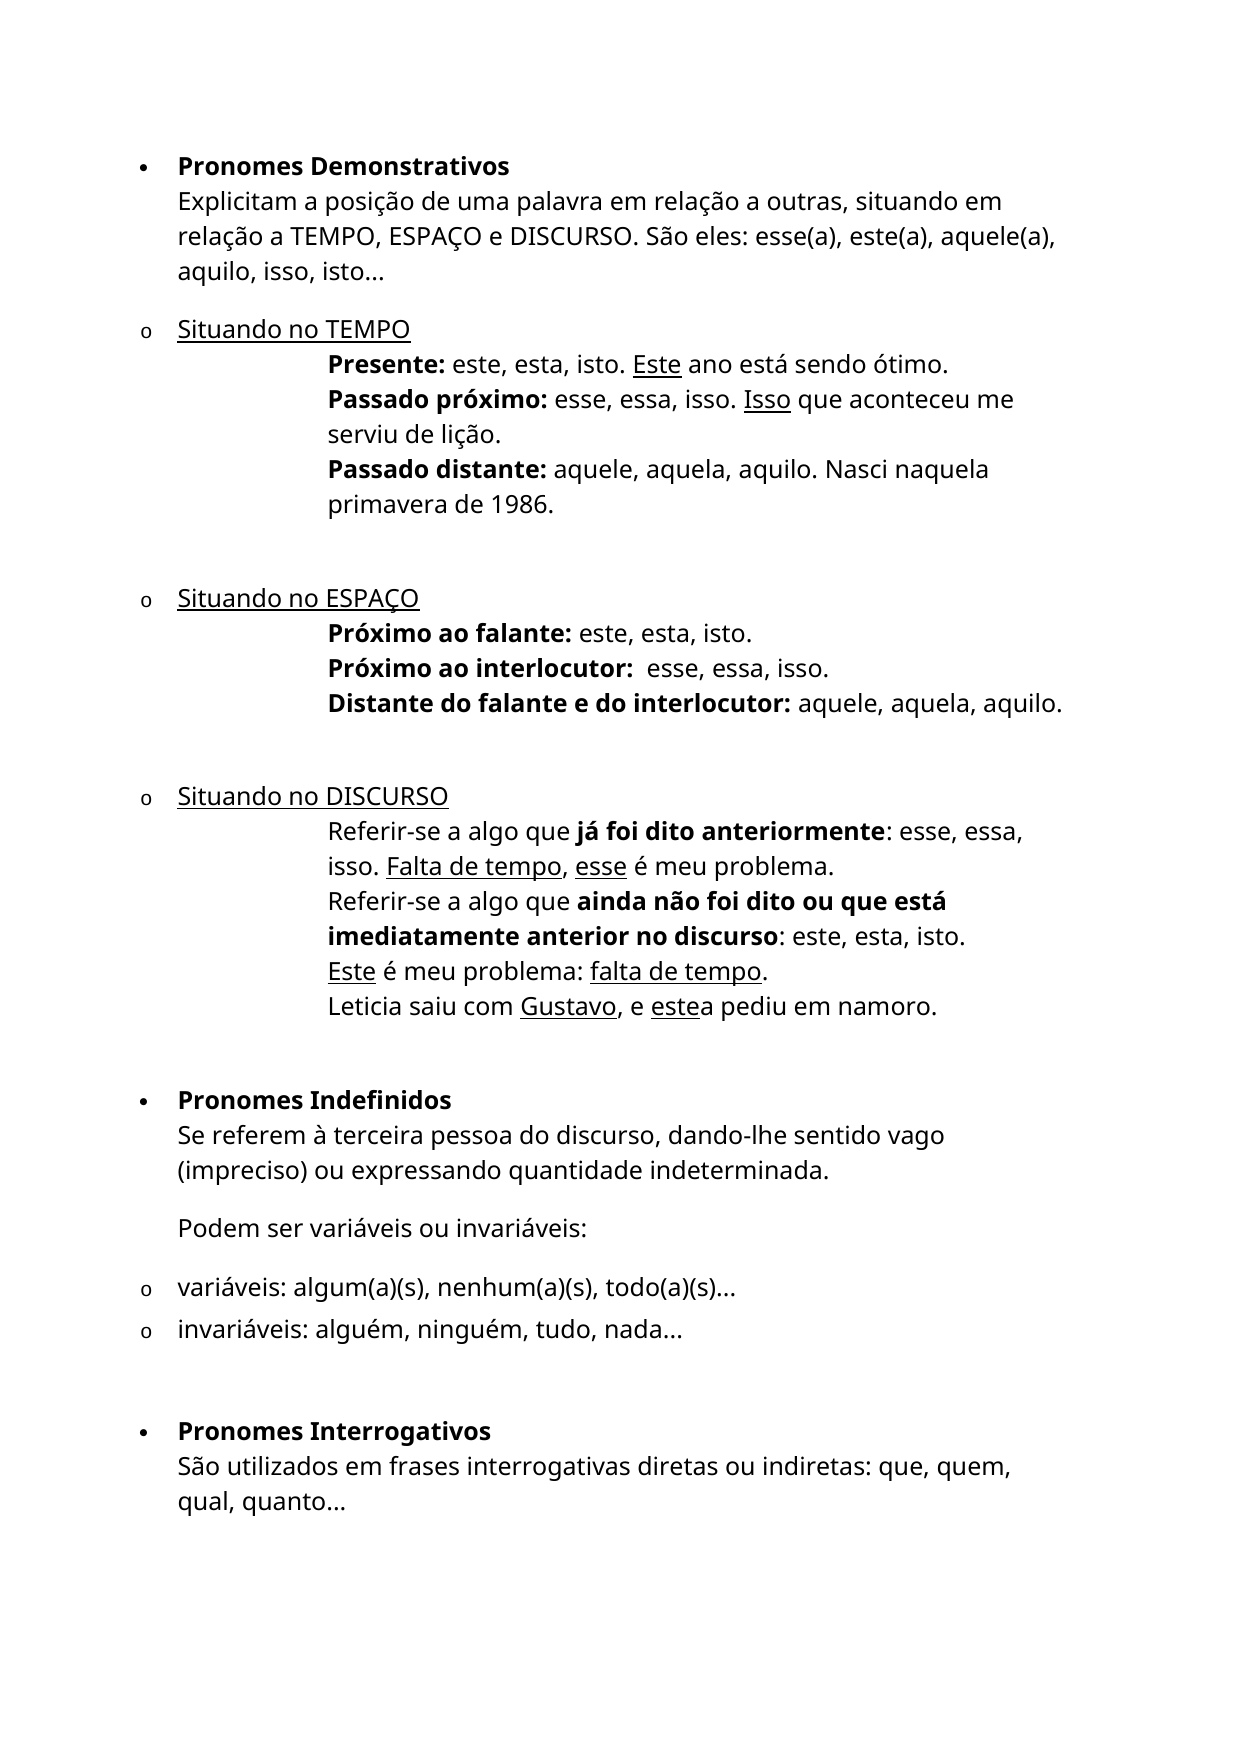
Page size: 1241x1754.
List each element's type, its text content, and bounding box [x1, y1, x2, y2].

text Explicitam a posição de uma palavra em relação a outras, situando em relação a TEMPO, ESPAÇO e DISCURSO. São eles: esse(a), este(a), aquele(a), aquilo, isso, isto... [177, 183, 1063, 288]
list Situando no ESPAÇO [140, 579, 1063, 614]
list variáveis: algum(a)(s), nenhum(a)(s), todo(a)(s)... [140, 1268, 1063, 1303]
list Pronomes Demonstrativos [140, 148, 1063, 183]
text Passado próximo: esse, essa, isso. Isso que aconteceu me serviu de lição. [327, 381, 1063, 451]
text Referir-se a algo que já foi dito anteriormente: esse, essa, isso. Falta de tempo, esse é meu problema. [327, 813, 1063, 883]
list Pronomes Indefinidos [140, 1081, 1063, 1116]
list Situando no TEMPO [140, 311, 1063, 346]
list Situando no DISCURSO [140, 778, 1063, 813]
text Referir-se a algo que ainda não foi dito ou que está imediatamente anterior no discurso: este, esta, isto. [327, 883, 1063, 953]
text Próximo ao interlocutor: esse, essa, isso. [327, 649, 1063, 684]
text Leticia saiu com Gustavo, e estea pediu em namoro. [327, 988, 1063, 1023]
text Podem ser variáveis ou invariáveis: [177, 1210, 1063, 1245]
text Distante do falante e do interlocutor: aquele, aquela, aquilo. [327, 684, 1063, 719]
text Próximo ao falante: este, esta, isto. [327, 614, 1063, 649]
text Este é meu problema: falta de tempo. [327, 953, 1063, 988]
text Presente: este, esta, isto. Este ano está sendo ótimo. [327, 346, 1063, 381]
text São utilizados em frases interrogativas diretas ou indiretas: que, quem, qual, quanto... [177, 1447, 1063, 1517]
text Passado distante: aquele, aquela, aquilo. Nasci naquela primavera de 1986. [327, 451, 1063, 521]
list Pronomes Interrogativos [140, 1412, 1063, 1447]
text Se referem à terceira pessoa do discurso, dando-lhe sentido vago (impreciso) ou expressando quantidade indeterminada. [177, 1116, 1063, 1186]
list invariáveis: alguém, ninguém, tudo, nada... [140, 1311, 1063, 1346]
